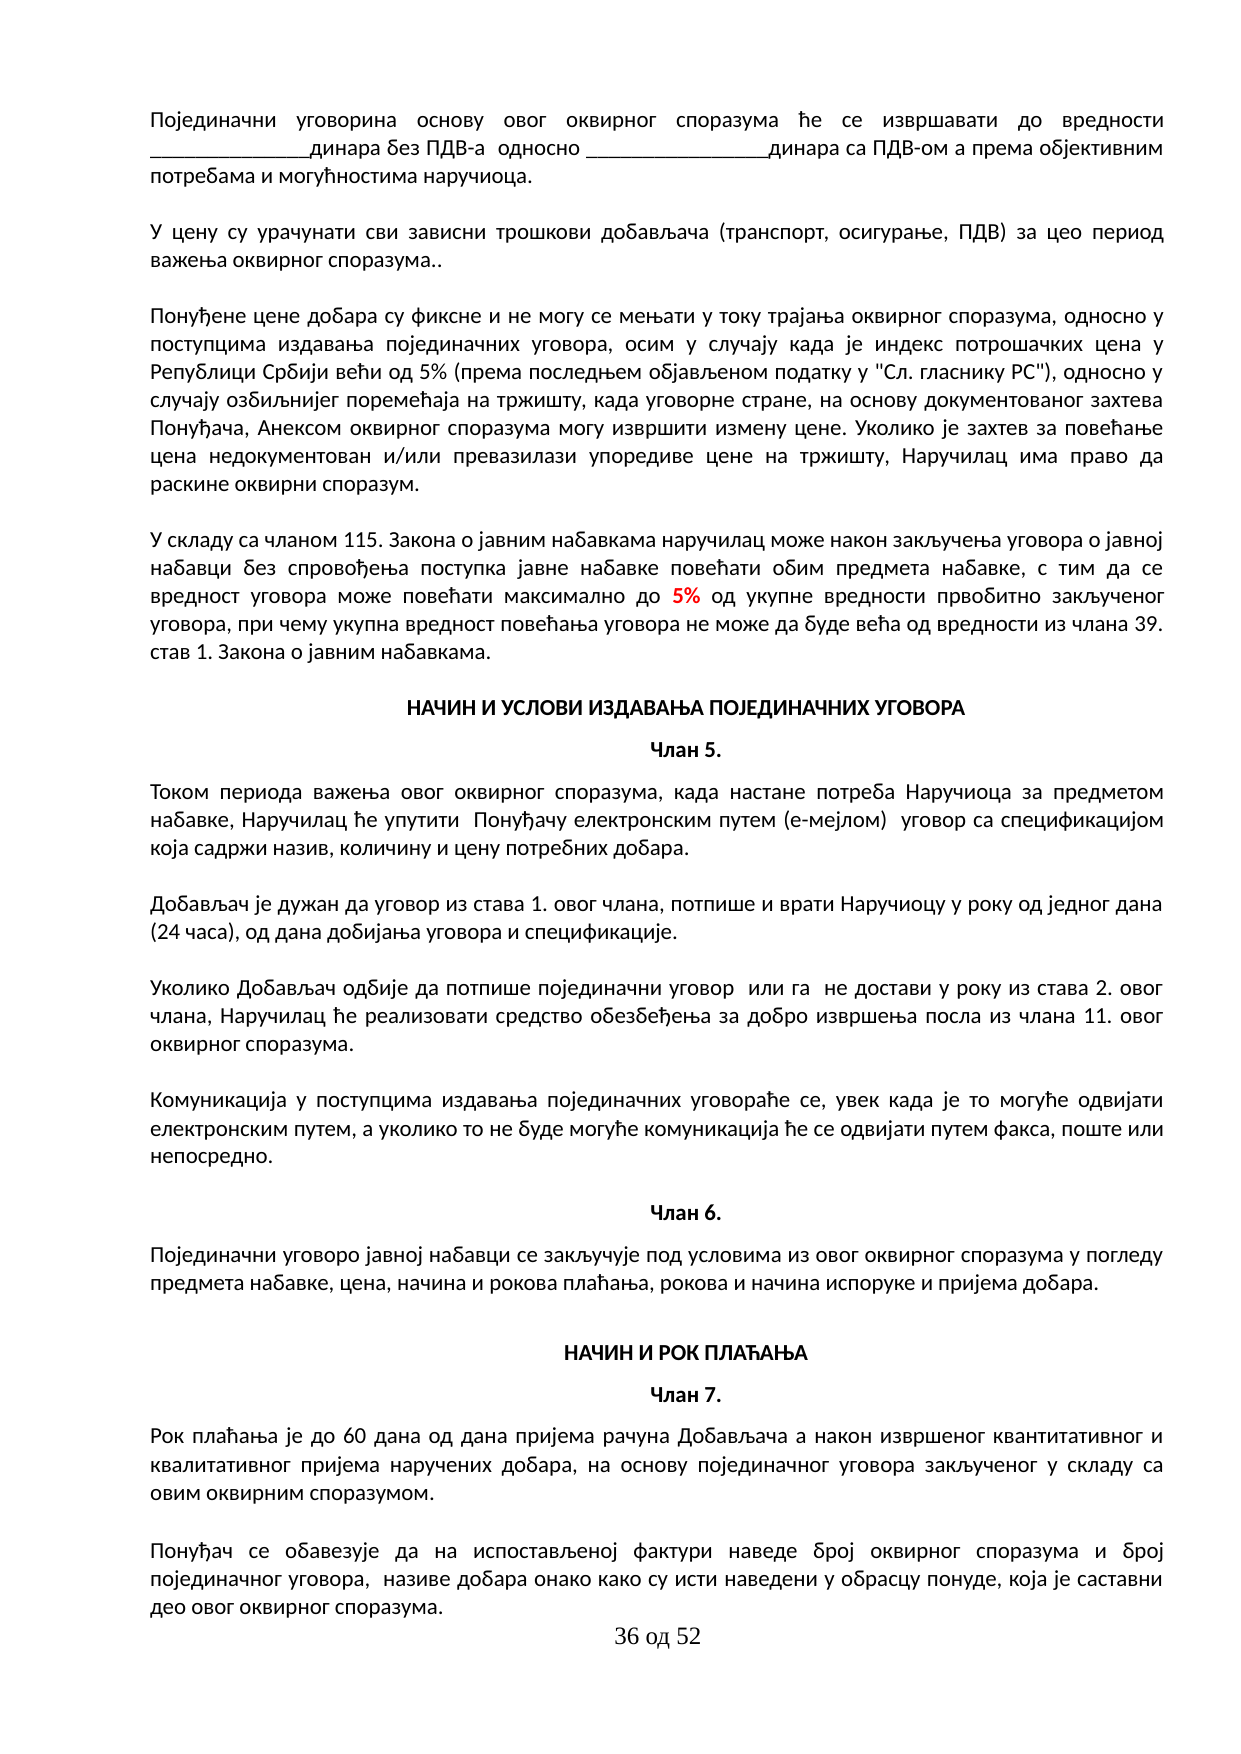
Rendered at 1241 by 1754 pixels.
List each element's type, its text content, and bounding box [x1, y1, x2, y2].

text Појединачни уговорина основу овог оквирног споразума ће се извршавати до вредности ______________динара без ПДВ-а односно ________________динара са ПДВ-ом а према објективним потребама и могућностима наручиоца. [150, 105, 1165, 189]
text У складу са чланом 115. Закона о јавним набавкама наручилац може након закључења уговора о јавној набавци без спровођења поступка јавне набавке повећати обим предмета набавке, с тим да се вредност уговора може повећати максимално до 5% од укупне вредности првобитно закљученог уговора, при чему укупна вредност повећања уговора не може да буде већа од вредности из члана 39. став 1. Закона о јавним набавкама. [150, 525, 1165, 665]
text Рок плаћања је до 60 дана од дана пријема рачуна Добављача а након извршеног квантитативног и квалитативног пријема наручених добара, на основу појединачног уговора закљученог у складу са овим оквирним споразумом. [150, 1422, 1165, 1506]
text Добављач је дужан да уговор из става 1. овог члана, потпише и врати Наручиоцу у року од једног дана (24 часа), од дана добијања уговора и спецификације. [150, 889, 1165, 946]
text Члан 6. [150, 1198, 1222, 1226]
text Током периода важења овог оквирног споразума, када настане потреба Наручиоца за предметом набавке, Наручилац ће упутити Понуђачу електронским путем (е-мејлом) уговор са спецификацијом која садржи назив, количину и цену потребних добара. [150, 777, 1165, 861]
text Понуђач се обавезује да на испостављеној фактури наведе број оквирног споразума и број појединачног уговора, називе добара онако како су исти наведени у обрасцу понуде, која је саставни део овог оквирног споразума. [150, 1536, 1165, 1620]
text У цену су урачунати сви зависни трошкови добављача (транспорт, осигурање, ПДВ) за цео период важења оквирног споразума.. [150, 217, 1165, 273]
text Комуникација у поступцима издавања појединачних уговораће се, увек када је то могуће одвијати електронским путем, а уколико то не буде могуће комуникација ће се одвијати путем факса, поште или непосредно. [150, 1086, 1165, 1170]
text Појединачни уговоро јавној набавци се закључује под условима из овог оквирног споразума у погледу предмета набавке, цена, начина и рокова плаћања, рокова и начина испоруке и пријема добара. [150, 1240, 1165, 1296]
text НАЧИН И РОК ПЛАЋАЊА [150, 1338, 1222, 1366]
text Уколико Добављач одбије да потпише појединачни уговор или га не достави у року из става 2. овог члана, Наручилац ће реализовати средство обезбеђења за добро извршења посла из члана 11. овог оквирног споразума. [150, 973, 1165, 1058]
text НАЧИН И УСЛОВИ ИЗДАВАЊА ПОЈЕДИНАЧНИХ УГОВОРА [150, 693, 1222, 721]
text Члан 7. [150, 1380, 1222, 1408]
text Понуђене цене добара су фиксне и не могу се мењати у току трајања оквирног споразума, односно у поступцима издавања појединачних уговора, осим у случају када је индекс потрошачких цена у Републици Србији већи од 5% (према последњем објављеном податку у "Сл. гласнику РС"), односно у случају озбиљнијег поремећаја на тржишту, када уговорне стране, на основу документованог захтева Понуђача, Анексом оквирног споразума могу извршити измену цене. Уколико је захтев за повећање цена недокументован и/или превазилази упоредиве цене на тржишту, Наручилац има право да раскине оквирни споразум. [150, 301, 1165, 497]
text Члан 5. [150, 735, 1222, 763]
